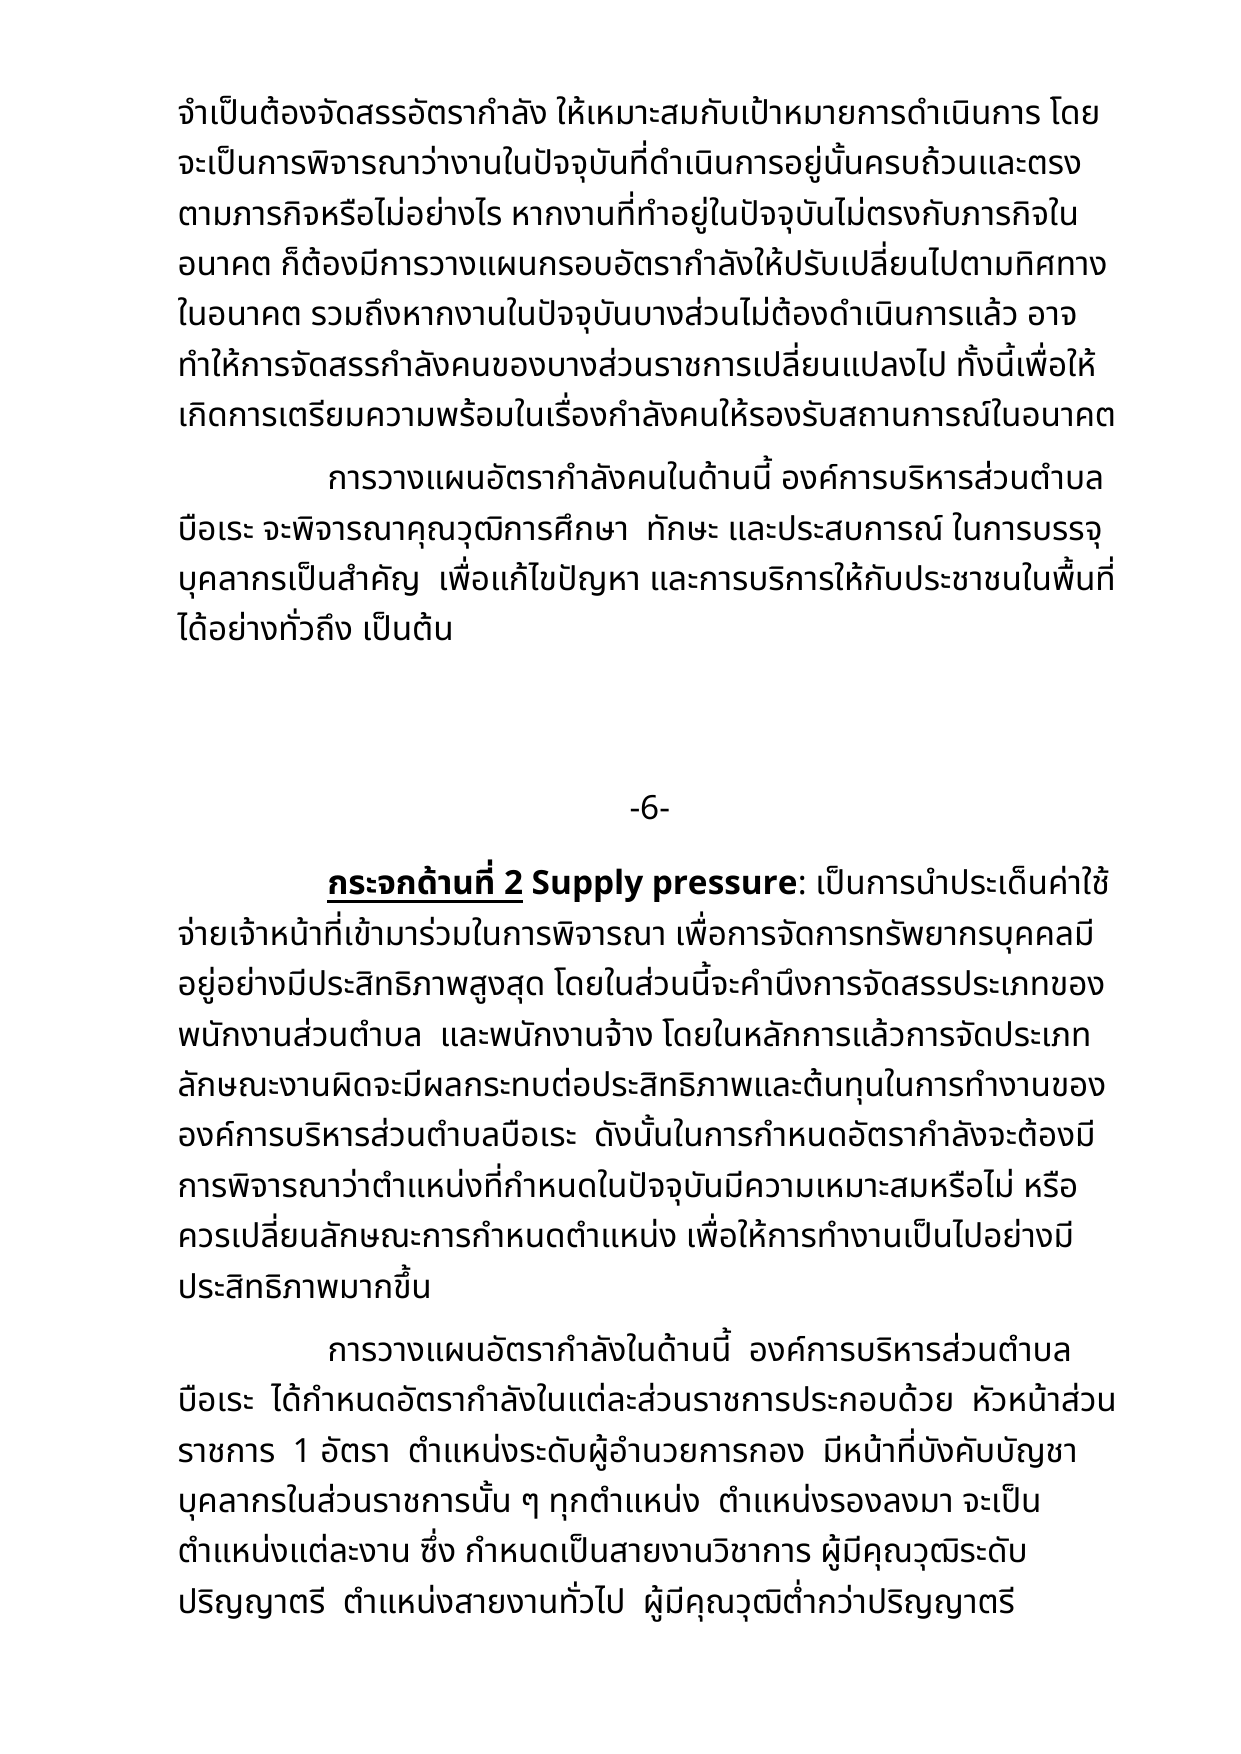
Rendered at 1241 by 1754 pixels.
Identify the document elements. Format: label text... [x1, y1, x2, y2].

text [177, 1326, 1122, 1628]
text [177, 89, 1122, 442]
text -6- [177, 784, 1122, 829]
text กระจกด้านที่ 2 Supply pressure: เป็นการนำประเด็นค่าใช้จ่ายเจ้าหน้าที่เข้ามาร่วมในการพิจารณา เพื่อการจัดการทรัพยากรบุคคลมีอยู่อย่างมีประสิทธิภาพสูงสุด โดยในส่วนนี้จะคำนึงการจัดสรรประเภทของพนักงานส่วนตำบล และพนักงานจ้าง โดยในหลักการแล้วการจัดประเภทลักษณะงานผิดจะมีผลกระทบต่อประสิทธิภาพและต้นทุนในการทำงานขององค์การบริหารส่วนตำบลบือเระ ดังนั้นในการกำหนดอัตรากำลังจะต้องมีการพิจารณาว่าตำแหน่งที่กำหนดในปัจจุบันมีความเหมาะสมหรือไม่ หรือควรเปลี่ยนลักษณะการกำหนดตำแหน่ง เพื่อให้การทำงานเป็นไปอย่างมีประสิทธิภาพมากขึ้น [177, 859, 1122, 1313]
text การวางแผนอัตรากำลังคนในด้านนี้ องค์การบริหารส่วนตำบลบือเระ จะพิจารณาคุณวุฒิการศึกษา ทักษะ และประสบการณ์ ในการบรรจุบุคลากรเป็นสำคัญ เพื่อแก้ไขปัญหา และการบริการให้กับประชาชนในพื้นที่ได้อย่างทั่วถึง เป็นต้น [177, 454, 1122, 656]
